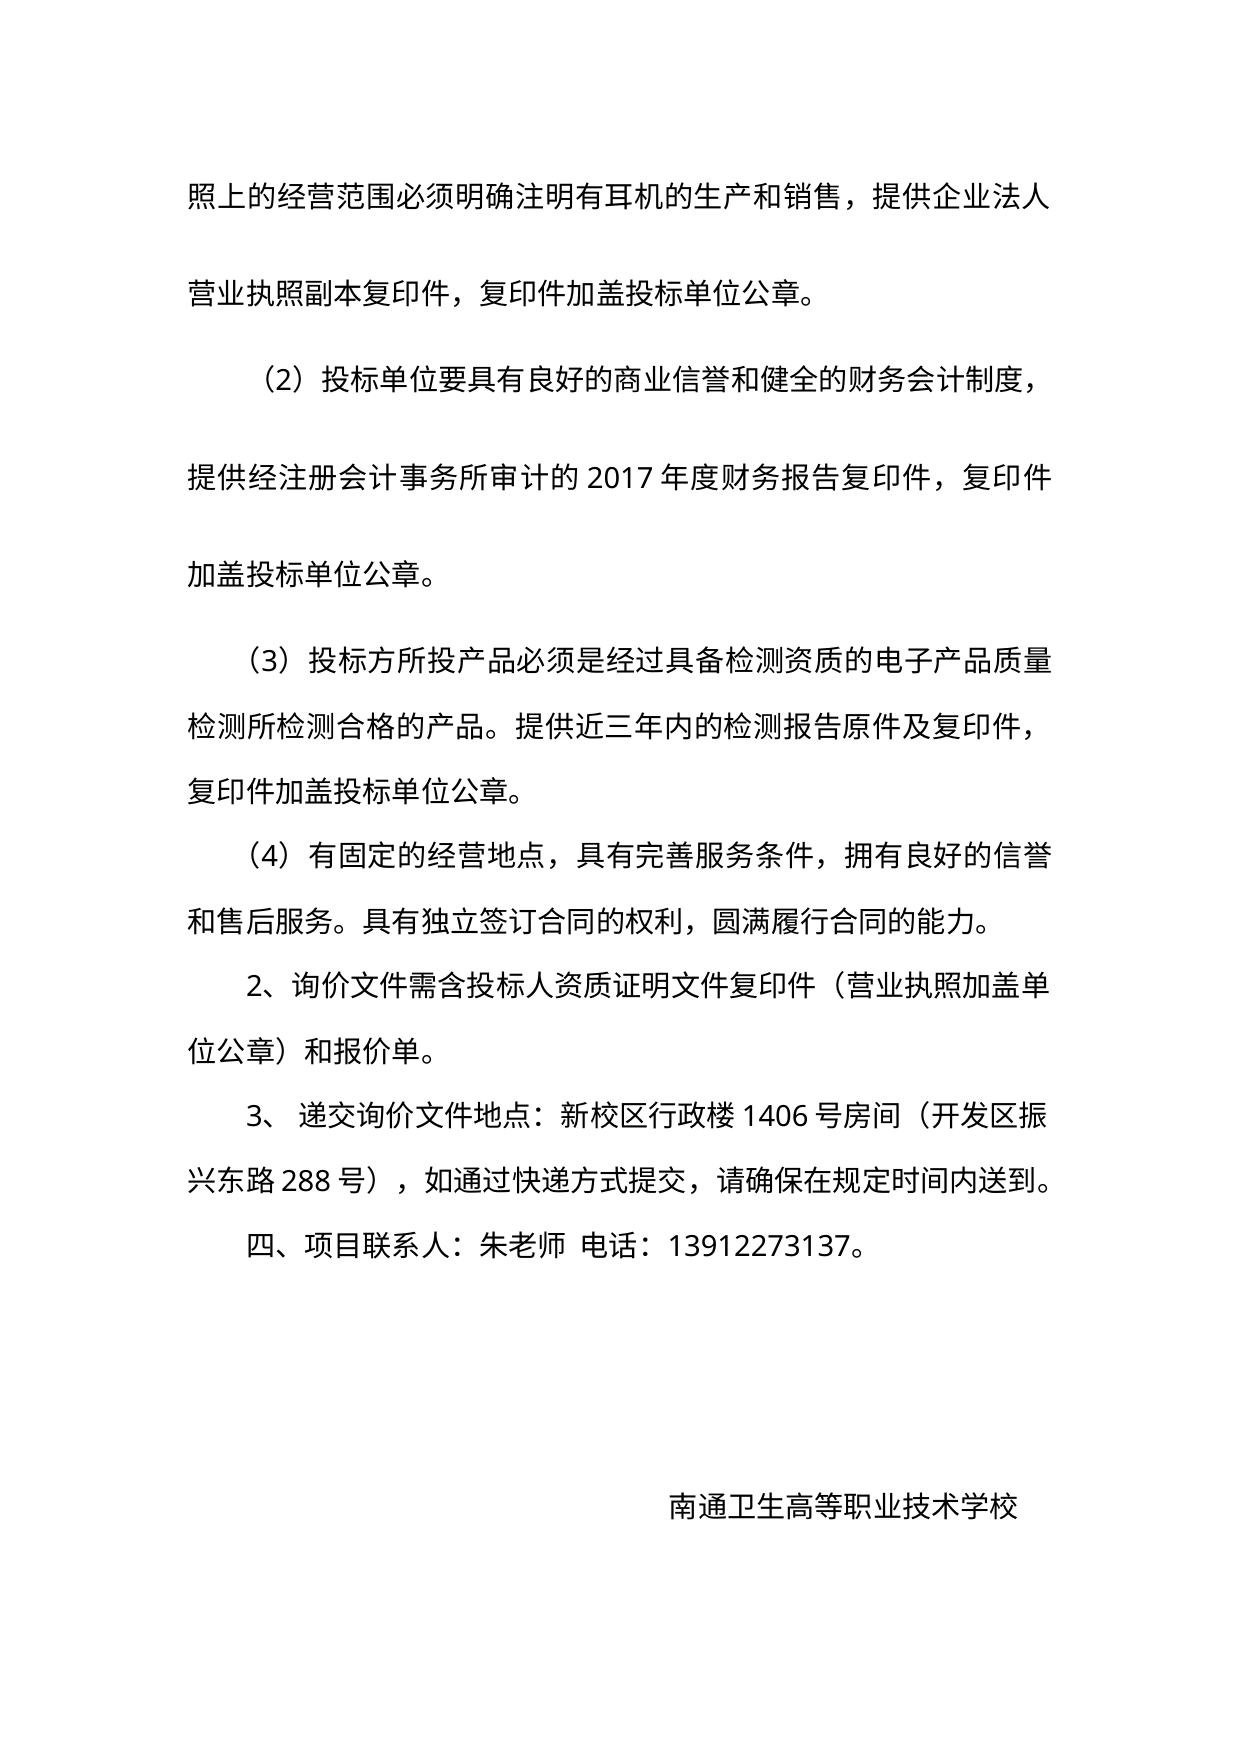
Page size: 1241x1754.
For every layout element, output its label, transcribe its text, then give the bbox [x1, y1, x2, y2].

text （2）投标单位要具有良好的商业信誉和健全的财务会计制度，提供经注册会计事务所审计的2017年度财务报告复印件，复印件加盖投标单位公章。 [187, 346, 1053, 606]
text 南通卫生高等职业技术学校 [187, 1472, 1053, 1537]
text 2、询价文件需含投标人资质证明文件复印件（营业执照加盖单位公章）和报价单。 [187, 952, 1053, 1082]
text （4）有固定的经营地点，具有完善服务条件，拥有良好的信誉和售后服务。具有独立签订合同的权利，圆满履行合同的能力。 [187, 822, 1053, 952]
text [187, 162, 1053, 324]
text 3、 递交询价文件地点：新校区行政楼1406号房间（开发区振兴东路288号），如通过快递方式提交，请确保在规定时间内送到。 [187, 1082, 1053, 1212]
text （3）投标方所投产品必须是经过具备检测资质的电子产品质量检测所检测合格的产品。提供近三年内的检测报告原件及复印件，复印件加盖投标单位公章。 [187, 627, 1053, 822]
text 四、项目联系人：朱老师 电话：13912273137。 [187, 1212, 1053, 1277]
